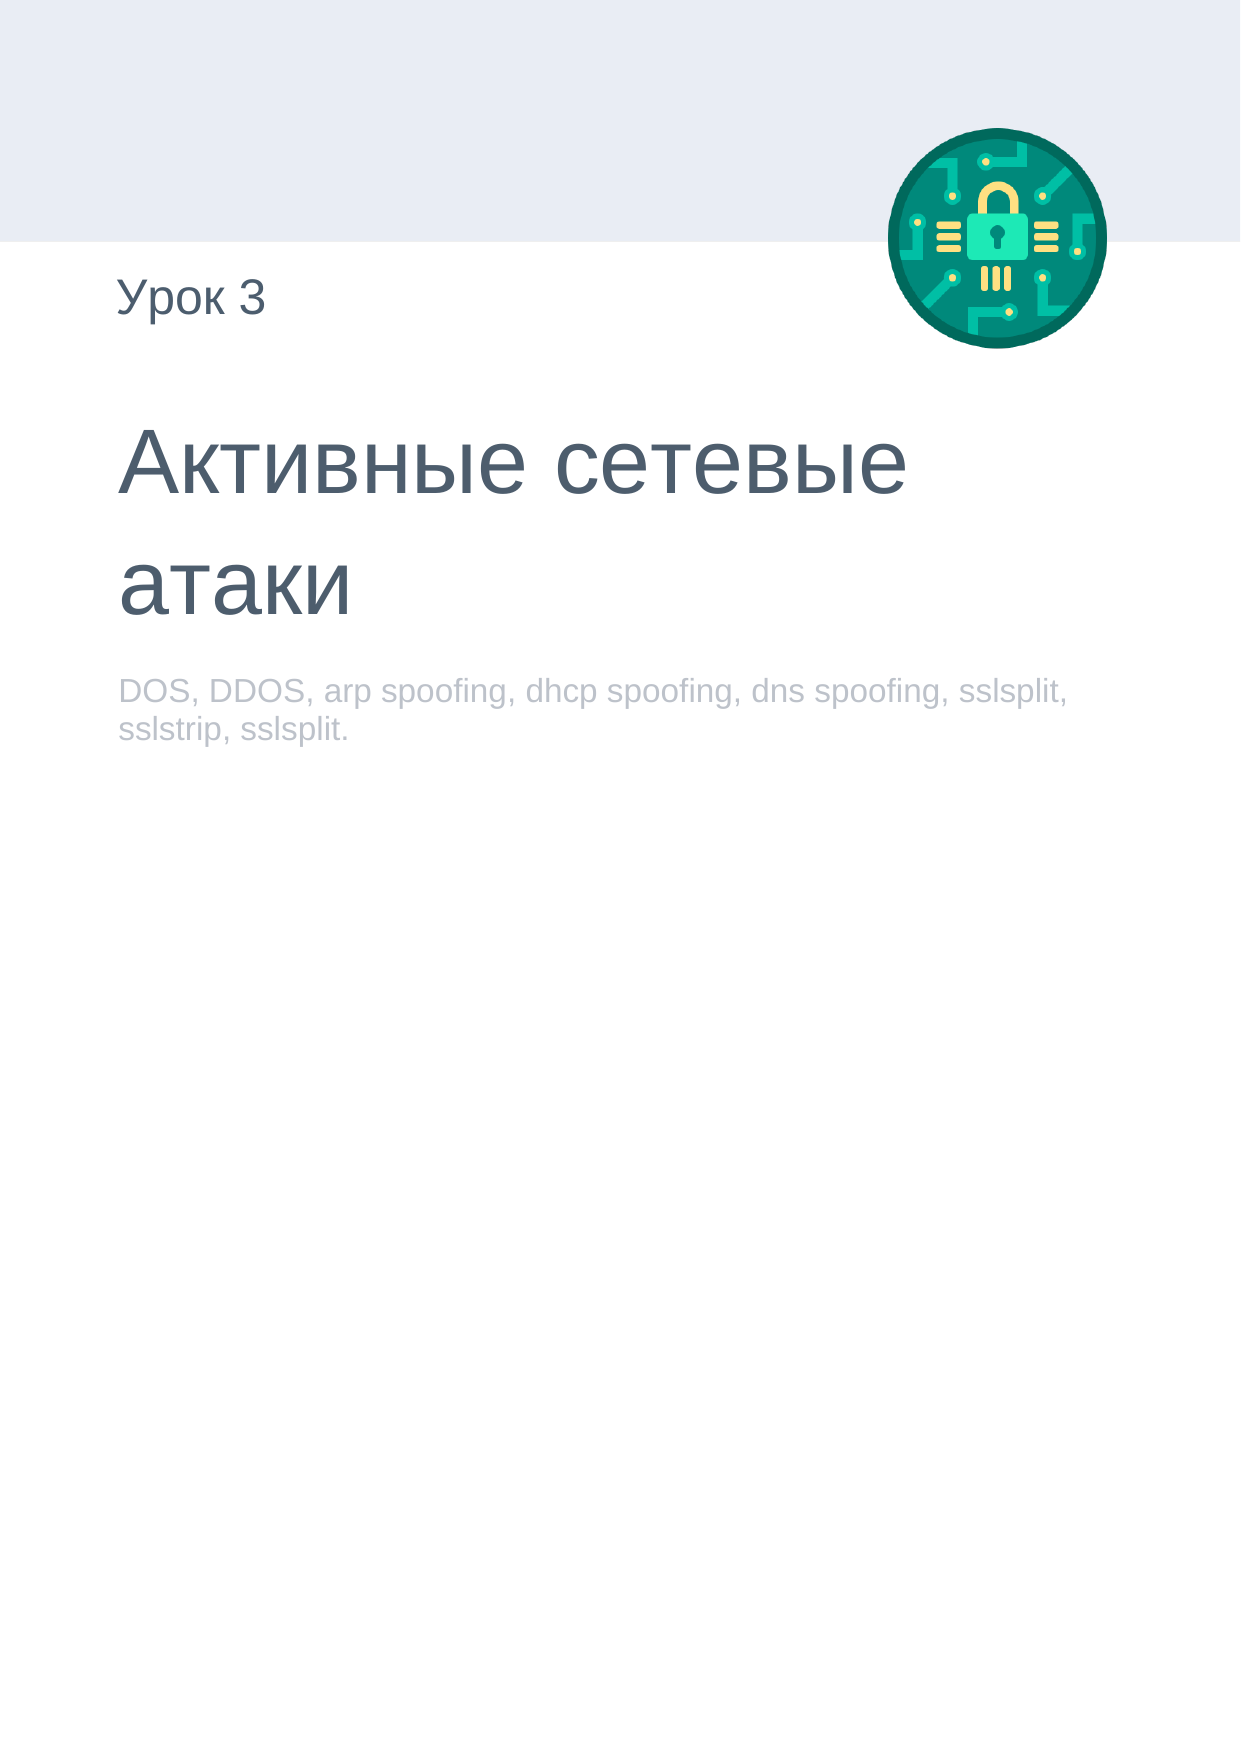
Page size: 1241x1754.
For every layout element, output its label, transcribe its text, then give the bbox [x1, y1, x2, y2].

picture [881, 114, 1118, 139]
text DOS, DDOS, arp spoofing, dhcp spoofing, dns spoofing, sslsplit, sslstrip, sslsplit. [118, 671, 1122, 747]
title Активные сетевые атаки [118, 139, 1122, 634]
